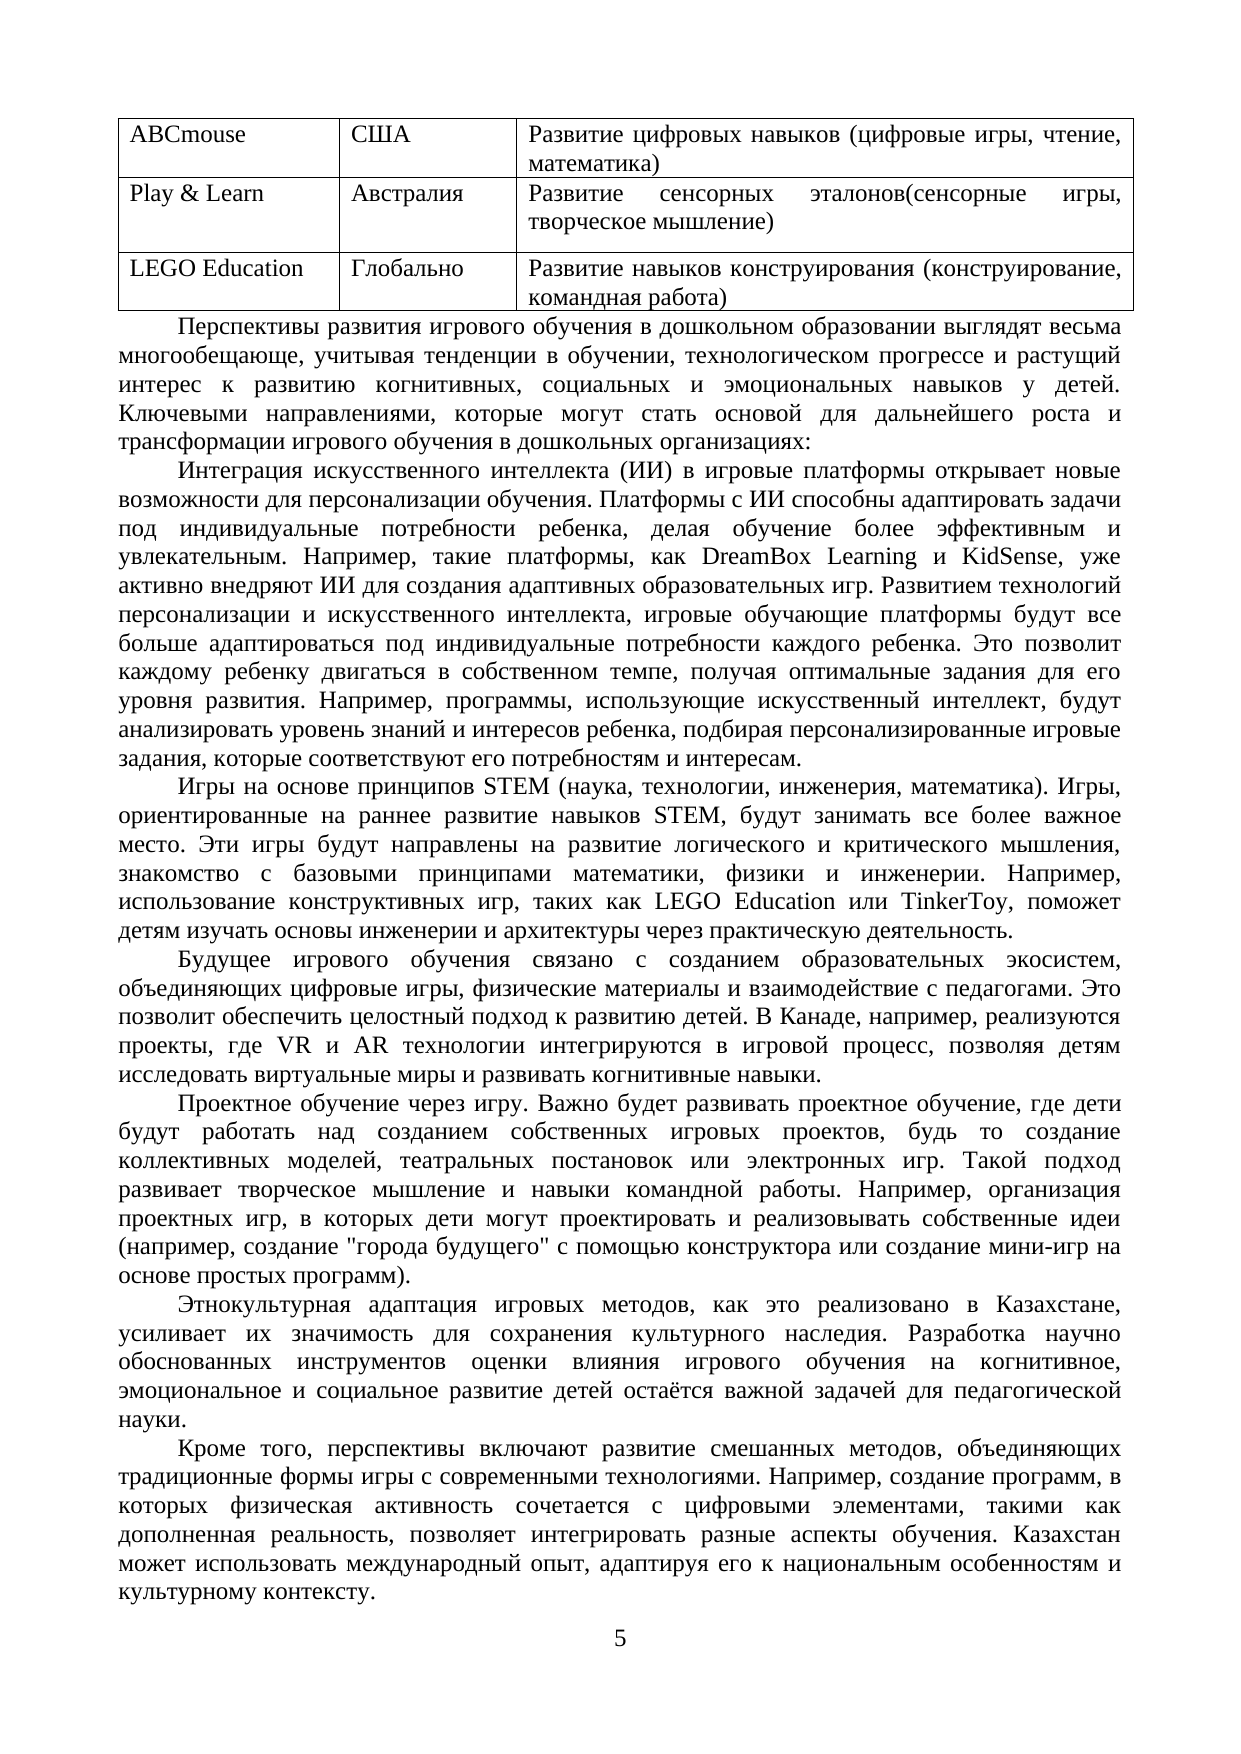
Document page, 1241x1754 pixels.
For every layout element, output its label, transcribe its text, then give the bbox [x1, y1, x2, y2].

text Кроме того, перспективы включают развитие смешанных методов, объединяющих традиционные формы игры с современными технологиями. Например, создание программ, в которых физическая активность сочетается с цифровыми элементами, такими как дополненная реальность, позволяет интегрировать разные аспекты обучения. Казахстан может использовать международный опыт, адаптируя его к национальным особенностям и культурному контексту. [118, 1433, 1122, 1605]
table_cell США [340, 119, 516, 177]
text Проектное обучение через игру. Важно будет развивать проектное обучение, где дети будут работать над созданием собственных игровых проектов, будь то создание коллективных моделей, театральных постановок или электронных игр. Такой подход развивает творческое мышление и навыки командной работы. Например, организация проектных игр, в которых дети могут проектировать и реализовывать собственные идеи (например, создание "города будущего" с помощью конструктора или создание мини-игр на основе простых программ). [118, 1088, 1122, 1289]
table_cell Play & Learn [119, 178, 339, 252]
text Игры на основе принципов STEM (наука, технологии, инженерия, математика). Игры, ориентированные на раннее развитие навыков STEM, будут занимать все более важное место. Эти игры будут направлены на развитие логического и критического мышления, знакомство с базовыми принципами математики, физики и инженерии. Например, использование конструктивных игр, таких как LEGO Education или TinkerToy, поможет детям изучать основы инженерии и архитектуры через практическую деятельность. [118, 771, 1122, 944]
table_cell Австралия [340, 178, 516, 252]
text Будущее игрового обучения связано с созданием образовательных экосистем, объединяющих цифровые игры, физические материалы и взаимодействие с педагогами. Это позволит обеспечить целостный подход к развитию детей. В Канаде, например, реализуются проекты, где VR и AR технологии интегрируются в игровой процесс, позволяя детям исследовать виртуальные миры и развивать когнитивные навыки. [118, 944, 1122, 1088]
table_cell Развитие цифровых навыков (цифровые игры, чтение, математика) [517, 119, 1133, 177]
table_cell ABCmouse [119, 119, 339, 177]
table_cell Развитие сенсорных эталонов(сенсорные игры, творческое мышление) [517, 178, 1133, 252]
text Интеграция искусственного интеллекта (ИИ) в игровые платформы открывает новые возможности для персонализации обучения. Платформы с ИИ способны адаптировать задачи под индивидуальные потребности ребенка, делая обучение более эффективным и увлекательным. Например, такие платформы, как DreamBox Learning и KidSense, уже активно внедряют ИИ для создания адаптивных образовательных игр. Развитием технологий персонализации и искусственного интеллекта, игровые обучающие платформы будут все больше адаптироваться под индивидуальные потребности каждого ребенка. Это позволит каждому ребенку двигаться в собственном темпе, получая оптимальные задания для его уровня развития. Например, программы, использующие искусственный интеллект, будут анализировать уровень знаний и интересов ребенка, подбирая персонализированные игровые задания, которые соответствуют его потребностям и интересам. [118, 455, 1122, 771]
table_cell Развитие навыков конструирования (конструирование, командная работа) [517, 253, 1133, 310]
table_cell LEGO Education [119, 253, 339, 310]
text Этнокультурная адаптация игровых методов, как это реализовано в Казахстане, усиливает их значимость для сохранения культурного наследия. Разработка научно обоснованных инструментов оценки влияния игрового обучения на когнитивное, эмоциональное и социальное развитие детей остаётся важной задачей для педагогической науки. [118, 1289, 1122, 1433]
table_cell Глобально [340, 253, 516, 310]
text Перспективы развития игрового обучения в дошкольном образовании выглядят весьма многообещающе, учитывая тенденции в обучении, технологическом прогрессе и растущий интерес к развитию когнитивных, социальных и эмоциональных навыков у детей. Ключевыми направлениями, которые могут стать основой для дальнейшего роста и трансформации игрового обучения в дошкольных организациях: [118, 311, 1122, 455]
